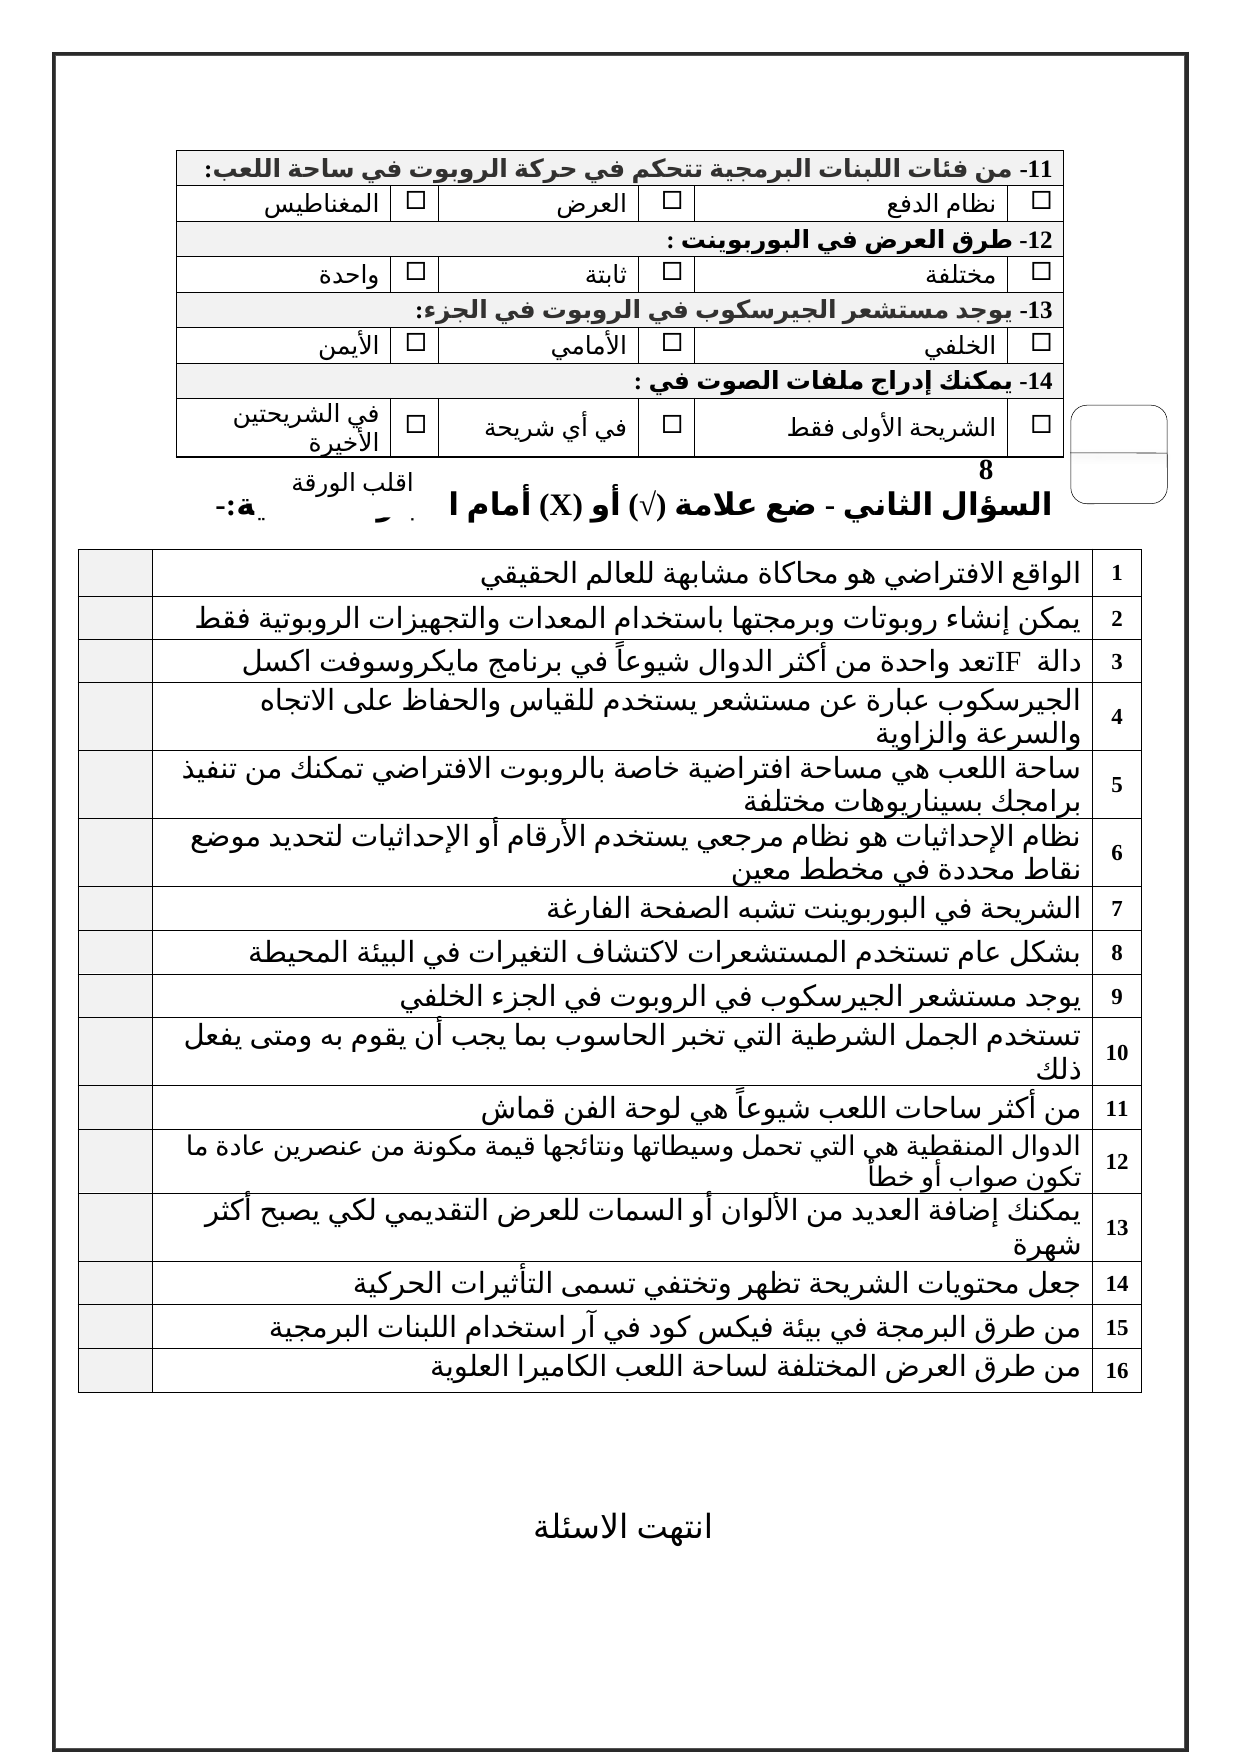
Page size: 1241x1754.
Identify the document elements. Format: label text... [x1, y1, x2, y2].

table_cell [639, 186, 694, 221]
table_header الواقع الافتراضي هو محاكاة مشابهة للعالم الحقيقي [153, 550, 1092, 596]
table_cell 13- يوجد مستشعر الجيرسكوب في الروبوت في الجزء: [177, 293, 1063, 327]
table_cell 8 [1093, 931, 1141, 973]
table_header 1 [1093, 550, 1141, 596]
text السؤال الثاني - ضع علامة (√) أو (Х) أمام العبارات التالية:- [384, 486, 1053, 522]
table_cell الشريحة في البوربوينت تشبه الصفحة الفارغة [153, 887, 1092, 930]
table_cell من أكثر ساحات اللعب شيوعاً هي لوحة الفن قماش [153, 1086, 1092, 1129]
table_cell 11- من فئات اللبنات البرمجية تتحكم في حركة الروبوت في ساحة اللعب: [177, 151, 1063, 185]
table_cell [639, 328, 694, 362]
table_cell [79, 1194, 152, 1261]
table_cell [79, 1130, 152, 1192]
table_cell يمكنك إضافة العديد من الألوان أو السمات للعرض التقديمي لكي يصبح أكثر شهرة [153, 1194, 1092, 1261]
table_cell [1008, 328, 1063, 362]
table_cell [79, 887, 152, 930]
table_cell بشكل عام تستخدم المستشعرات لاكتشاف التغيرات في البيئة المحيطة [153, 931, 1092, 973]
table_cell [79, 819, 152, 886]
table_cell 2 [1093, 597, 1141, 639]
text السؤال الثاني - ضع علامة (√) أو (Х) أمام العبارات التالية:- [187, 486, 378, 522]
table_cell الجيرسكوب عبارة عن مستشعر يستخدم للقياس والحفاظ على الاتجاه والسرعة والزاوية [153, 683, 1092, 750]
table_cell [1008, 399, 1063, 456]
table_cell [79, 751, 152, 818]
table_cell مختلفة [695, 257, 1007, 292]
table_cell [79, 1086, 152, 1129]
table_cell المغناطيس [177, 186, 390, 221]
table_cell [391, 186, 438, 221]
table_cell 15 [1093, 1305, 1141, 1348]
table_cell يوجد مستشعر الجيرسكوب في الروبوت في الجزء الخلفي [153, 975, 1092, 1017]
table_cell [639, 399, 694, 456]
table_cell [79, 1305, 152, 1348]
table_cell 12 [1093, 1130, 1141, 1192]
table_cell [79, 1018, 152, 1085]
table_cell الدوال المنقطية هي التي تحمل وسيطاتها ونتائجها قيمة مكونة من عنصرين عادة ما تكون صواب أو خطأ [153, 1130, 1092, 1192]
table_cell نظام الدفع [695, 186, 1007, 221]
table_cell 7 [1093, 887, 1141, 930]
table_cell الأمامي [439, 328, 638, 362]
table_cell 12- طرق العرض في البوربوينت : [177, 222, 1063, 256]
table_cell ثابتة [439, 257, 638, 292]
table_cell من طرق العرض المختلفة لساحة اللعب الكاميرا العلوية [153, 1349, 1092, 1392]
table_cell [391, 257, 438, 292]
table_cell الخلفي [695, 328, 1007, 362]
table_cell 14 [1093, 1262, 1141, 1304]
table_cell الأيمن [177, 328, 390, 362]
table_header [79, 550, 152, 596]
table_cell في الشريحتين الأخيرة [177, 399, 390, 456]
table_cell 5 [1093, 751, 1141, 818]
table_cell [1008, 257, 1063, 292]
table_cell [391, 399, 438, 456]
table_cell في أي شريحة [439, 399, 638, 456]
table_cell العرض [439, 186, 638, 221]
table_cell تستخدم الجمل الشرطية التي تخبر الحاسوب بما يجب أن يقوم به ومتى يفعل ذلك [153, 1018, 1092, 1085]
table_cell [1008, 186, 1063, 221]
table_cell جعل محتويات الشريحة تظهر وتختفي تسمى التأثيرات الحركية [153, 1262, 1092, 1304]
table_cell [79, 931, 152, 973]
table_cell [79, 1262, 152, 1304]
table_cell واحدة [177, 257, 390, 292]
table_cell 11 [1093, 1086, 1141, 1129]
table_cell [79, 640, 152, 682]
table_cell [79, 683, 152, 750]
table_cell [79, 597, 152, 639]
table_cell 13 [1093, 1194, 1141, 1261]
table_cell 16 [1093, 1349, 1141, 1392]
table_cell ساحة اللعب هي مساحة افتراضية خاصة بالروبوت الافتراضي تمكنك من تنفيذ برامجك بسيناريوهات مختلفة [153, 751, 1092, 818]
table_cell يمكن إنشاء روبوتات وبرمجتها باستخدام المعدات والتجهيزات الروبوتية فقط [153, 597, 1092, 639]
table_cell نظام الإحداثيات هو نظام مرجعي يستخدم الأرقام أو الإحداثيات لتحديد موضع نقاط محددة في مخطط معين [153, 819, 1092, 886]
table_cell 4 [1093, 683, 1141, 750]
table_cell [79, 975, 152, 1017]
table_cell 10 [1093, 1018, 1141, 1085]
table_cell 3 [1093, 640, 1141, 682]
table_cell 9 [1093, 975, 1141, 1017]
table_cell [79, 1349, 152, 1392]
table_cell الشريحة الأولى فقط [695, 399, 1007, 456]
table_cell 6 [1093, 819, 1141, 886]
table_cell من طرق البرمجة في بيئة فيكس كود في آر استخدام اللبنات البرمجية [153, 1305, 1092, 1348]
table_cell دالة IFتعد واحدة من أكثر الدوال شيوعاً في برنامج مايكروسوفت اكسل [153, 640, 1092, 682]
table_cell [639, 257, 694, 292]
table_cell 14- يمكنك إدراج ملفات الصوت في : [177, 364, 1063, 398]
table_cell [391, 328, 438, 362]
